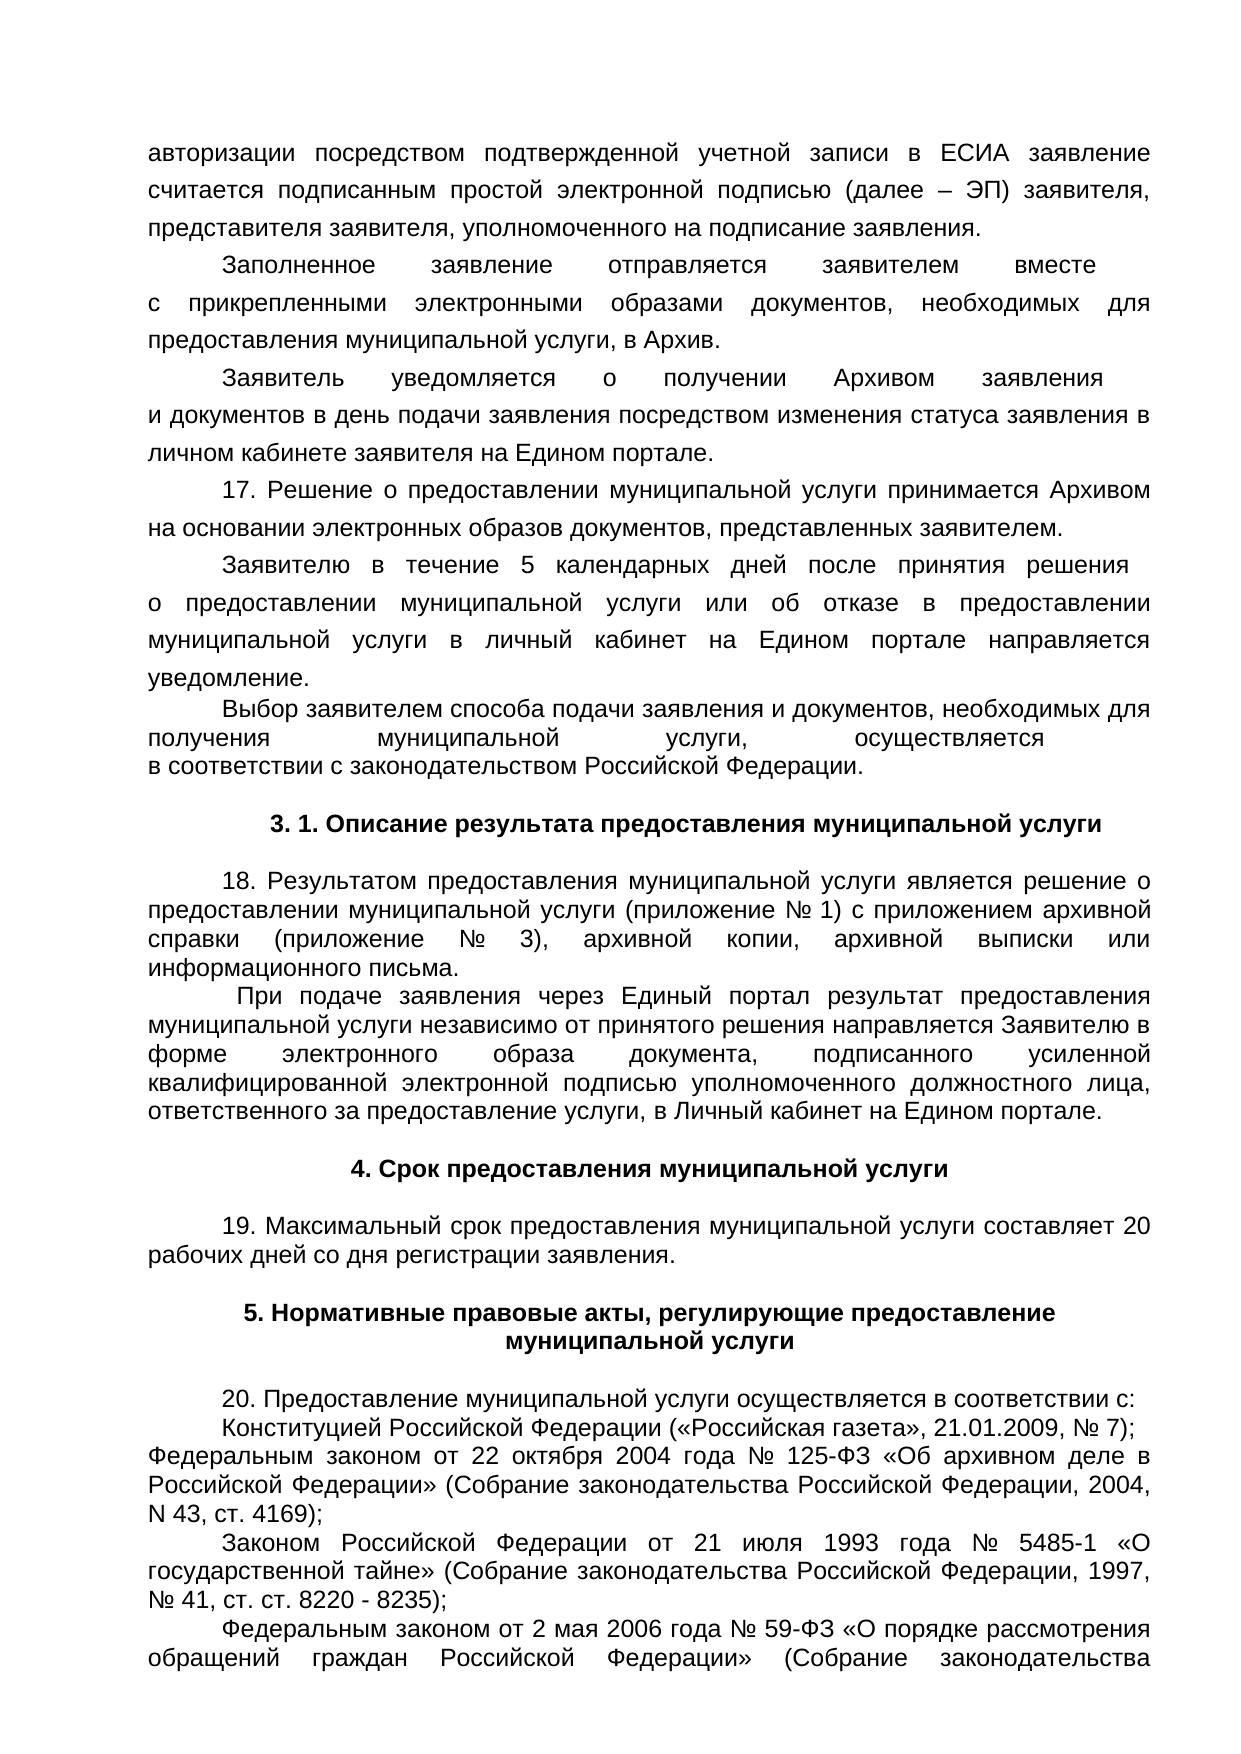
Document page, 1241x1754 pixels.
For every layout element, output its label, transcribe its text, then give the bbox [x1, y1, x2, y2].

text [148, 131, 1152, 244]
text Выбор заявителем способа подачи заявления и документов, необходимых для получения муниципальной услуги, осуществляется в соответствии с законодательством Российской Федерации. [148, 694, 1152, 780]
text 18. Результатом предоставления муниципальной услуги является решение о предоставлении муниципальной услуги (приложение № 1) с приложением архивной справки (приложение № 3), архивной копии, архивной выписки или информационного письма. [148, 866, 1152, 981]
text Заявителю в течение 5 календарных дней после принятия решения о предоставлении муниципальной услуги или об отказе в предоставлении муниципальной услуги в личный кабинет на Едином портале направляется уведомление. [148, 544, 1152, 694]
text При подаче заявления через Единый портал результат предоставления муниципальной услуги независимо от принятого решения направляется Заявителю в форме электронного образа документа, подписанного усиленной квалифицированной электронной подписью уполномоченного должностного лица, ответственного за предоставление услуги, в Личный кабинет на Едином портале. [148, 981, 1152, 1125]
title 3. 1. Описание результата предоставления муниципальной услуги [148, 809, 1152, 837]
text Конституцией Российской Федерации («Российская газета», 21.01.2009, № 7); [148, 1412, 1152, 1441]
text Заявитель уведомляется о получении Архивом заявления и документов в день подачи заявления посредством изменения статуса заявления в личном кабинете заявителя на Едином портале. [148, 356, 1152, 469]
text Федеральным законом от 22 октября 2004 года № 125-ФЗ «Об архивном деле в Российской Федерации» (Собрание законодательства Российской Федерации, 2004, N 43, ст. 4169); [148, 1441, 1152, 1527]
text Законом Российской Федерации от 21 июля 1993 года № 5485-1 «О государственной тайне» (Собрание законодательства Российской Федерации, 1997, № 41, ст. ст. 8220 - 8235); [148, 1527, 1152, 1614]
text 17. Решение о предоставлении муниципальной услуги принимается Архивом на основании электронных образов документов, представленных заявителем. [148, 469, 1152, 544]
text 19. Максимальный срок предоставления муниципальной услуги составляет 20 рабочих дней со дня регистрации заявления. [148, 1211, 1152, 1269]
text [148, 1614, 1152, 1671]
text Заполненное заявление отправляется заявителем вместе с прикрепленными электронными образами документов, необходимых для предоставления муниципальной услуги, в Архив. [148, 244, 1152, 356]
title 4. Срок предоставления муниципальной услуги [148, 1154, 1152, 1182]
title 5. Нормативные правовые акты, регулирующие предоставление [148, 1297, 1152, 1326]
text 20. Предоставление муниципальной услуги осуществляется в соответствии с: [148, 1384, 1152, 1412]
title муниципальной услуги [148, 1326, 1152, 1355]
